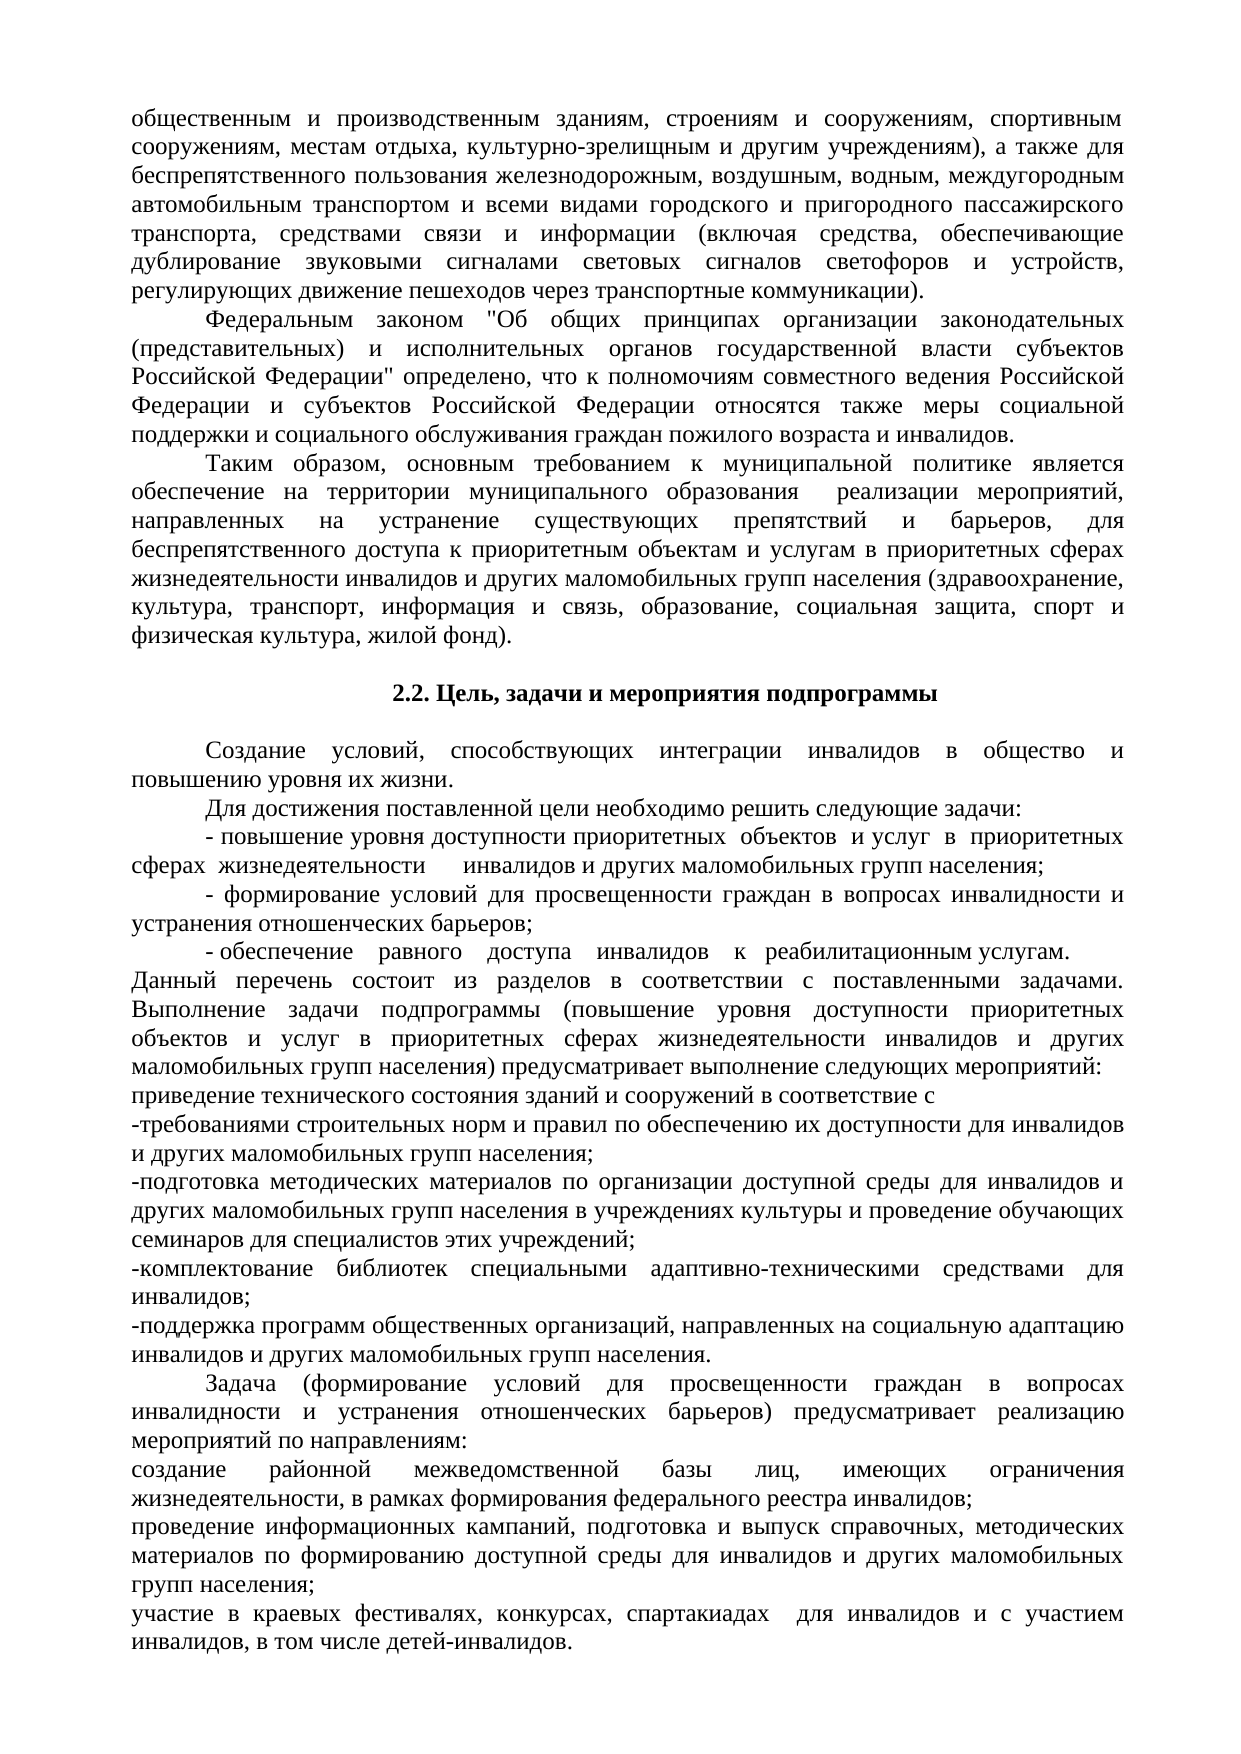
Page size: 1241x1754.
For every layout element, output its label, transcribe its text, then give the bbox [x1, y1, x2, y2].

text участие в краевых фестивалях, конкурсах, спартакиадах для инвалидов и с участием инвалидов, в том числе детей-инвалидов. [131, 1598, 1125, 1655]
text -требованиями строительных норм и правил по обеспечению их доступности для инвалидов и других маломобильных групп населения; [131, 1109, 1125, 1166]
text Федеральным законом "Об общих принципах организации законодательных (представительных) и исполнительных органов государственной власти субъектов Российской Федерации" определено, что к полномочиям совместного ведения Российской Федерации и субъектов Российской Федерации относятся также меры социальной поддержки и социального обслуживания граждан пожилого возраста и инвалидов. [131, 304, 1125, 448]
text приведение технического состояния зданий и сооружений в соответствие с [131, 1080, 1125, 1109]
text - повышение уровня доступности приоритетных объектов и услуг в приоритетных сферах жизнедеятельности инвалидов и других маломобильных групп населения; [131, 821, 1125, 879]
text 2.2. Цель, задачи и мероприятия подпрограммы [131, 678, 1125, 706]
text создание районной межведомственной базы лиц, имеющих ограничения жизнедеятельности, в рамках формирования федерального реестра инвалидов; [131, 1454, 1125, 1511]
text Задача (формирование условий для просвещенности граждан в вопросах инвалидности и устранения отношенческих барьеров) предусматривает реализацию мероприятий по направлениям: [131, 1368, 1125, 1454]
text -поддержка программ общественных организаций, направленных на социальную адаптацию инвалидов и других маломобильных групп населения. [131, 1310, 1125, 1368]
text -комплектование библиотек специальными адаптивно-техническими средствами для инвалидов; [131, 1253, 1125, 1310]
text Для достижения поставленной цели необходимо решить следующие задачи: [131, 793, 1125, 821]
text Данный перечень состоит из разделов в соответствии с поставленными задачами. Выполнение задачи подпрограммы (повышение уровня доступности приоритетных объектов и услуг в приоритетных сферах жизнедеятельности инвалидов и других маломобильных групп населения) предусматривает выполнение следующих мероприятий: [131, 965, 1125, 1080]
text - формирование условий для просвещенности граждан в вопросах инвалидности и устранения отношенческих барьеров; [131, 879, 1125, 936]
text проведение информационных кампаний, подготовка и выпуск справочных, методических материалов по формированию доступной среды для инвалидов и других маломобильных групп населения; [131, 1511, 1125, 1598]
text Создание условий, способствующих интеграции инвалидов в общество и повышению уровня их жизни. [131, 735, 1125, 793]
text -подготовка методических материалов по организации доступной среды для инвалидов и других маломобильных групп населения в учреждениях культуры и проведение обучающих семинаров для специалистов этих учреждений; [131, 1166, 1125, 1253]
text Таким образом, основным требованием к муниципальной политике является обеспечение на территории муниципального образования реализации мероприятий, направленных на устранение существующих препятствий и барьеров, для беспрепятственного доступа к приоритетным объектам и услугам в приоритетных сферах жизнедеятельности инвалидов и других маломобильных групп населения (здравоохранение, культура, транспорт, информация и связь, образование, социальная защита, спорт и физическая культура, жилой фонд). [131, 448, 1125, 649]
text - обеспечение равного доступа инвалидов к реабилитационным услугам. [131, 936, 1125, 965]
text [131, 103, 1125, 304]
